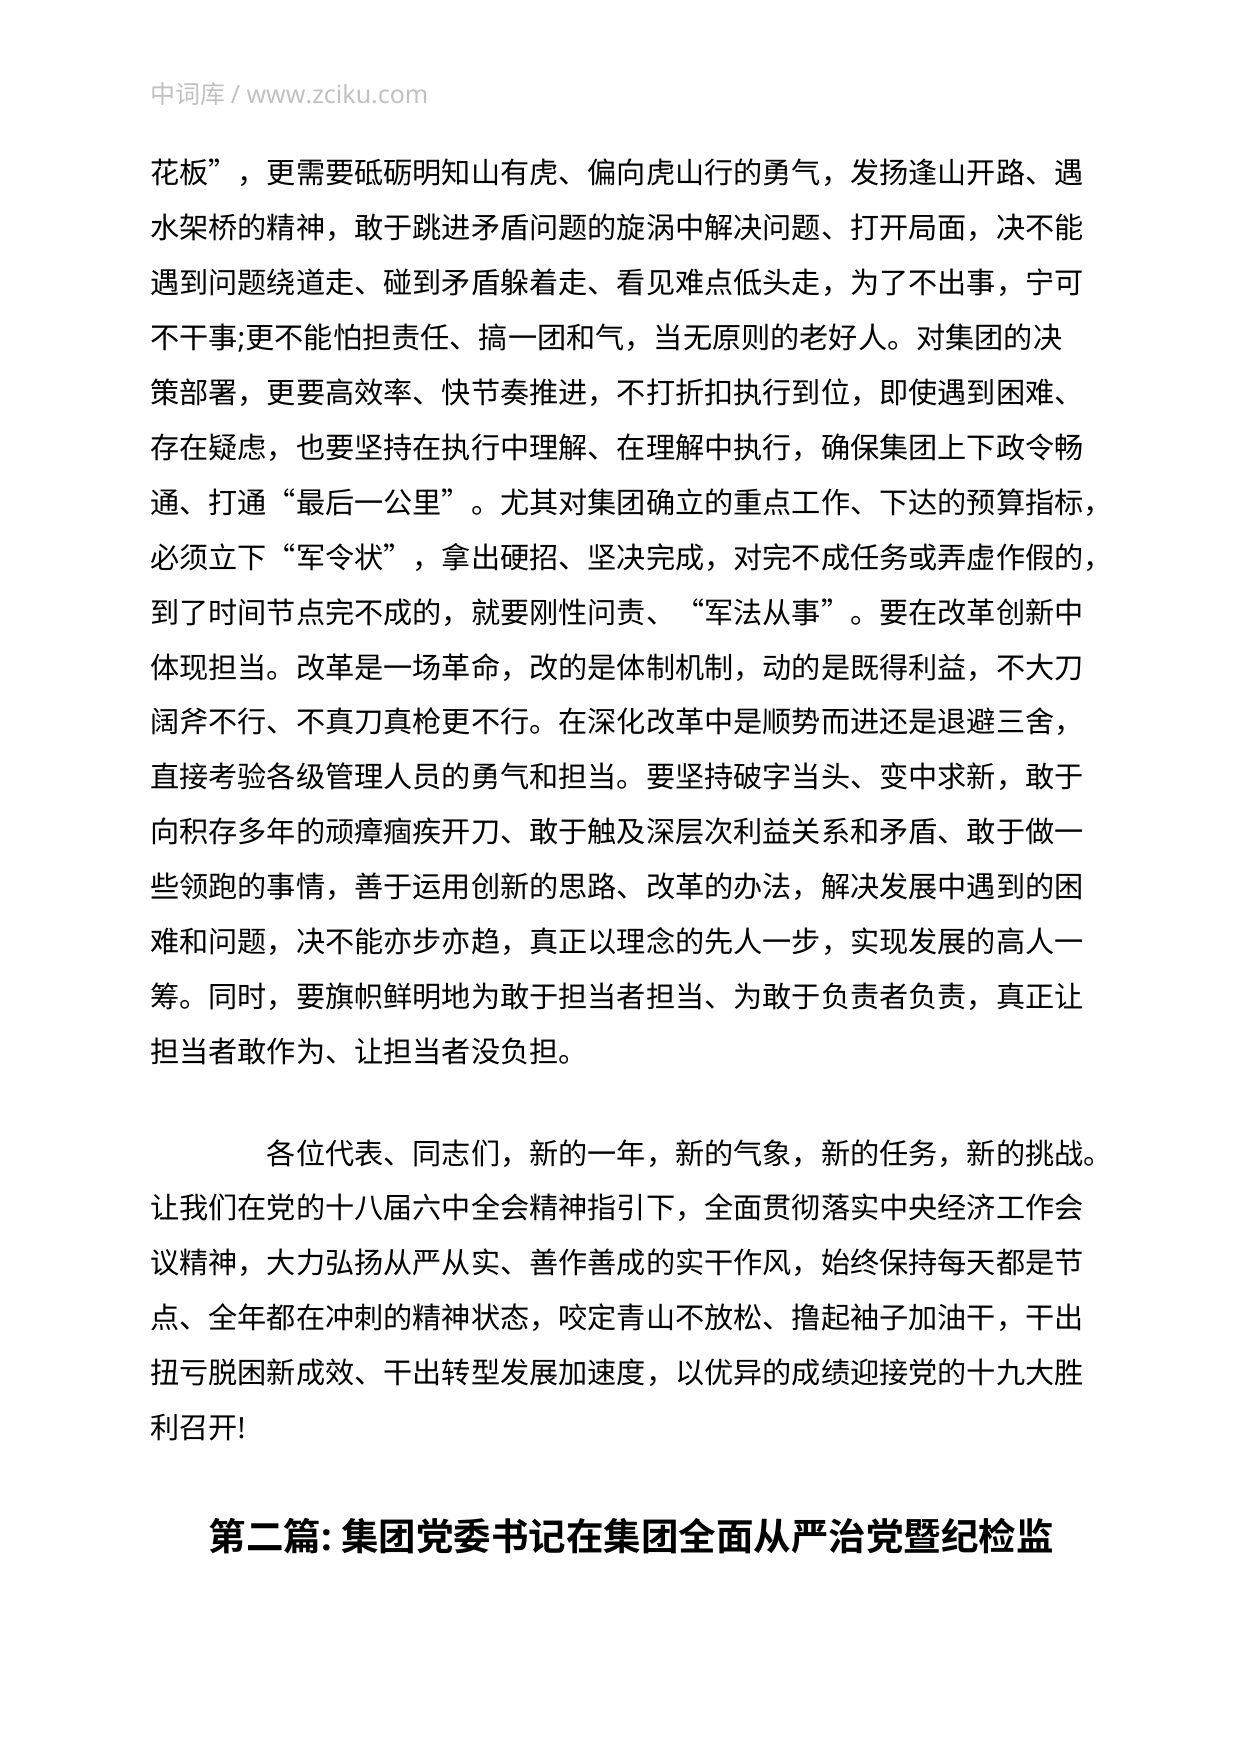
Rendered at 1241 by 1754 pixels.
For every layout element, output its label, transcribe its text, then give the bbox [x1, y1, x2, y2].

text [150, 1507, 1090, 1561]
text 各位代表、同志们，新的一年，新的气象，新的任务，新的挑战。让我们在党的十八届六中全会精神指引下，全面贯彻落实中央经济工作会议精神，大力弘扬从严从实、善作善成的实干作风，始终保持每天都是节点、全年都在冲刺的精神状态，咬定青山不放松、撸起袖子加油干，干出扭亏脱困新成效、干出转型发展加速度，以优异的成绩迎接党的十九大胜利召开! [150, 1130, 1090, 1447]
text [150, 150, 1090, 1071]
